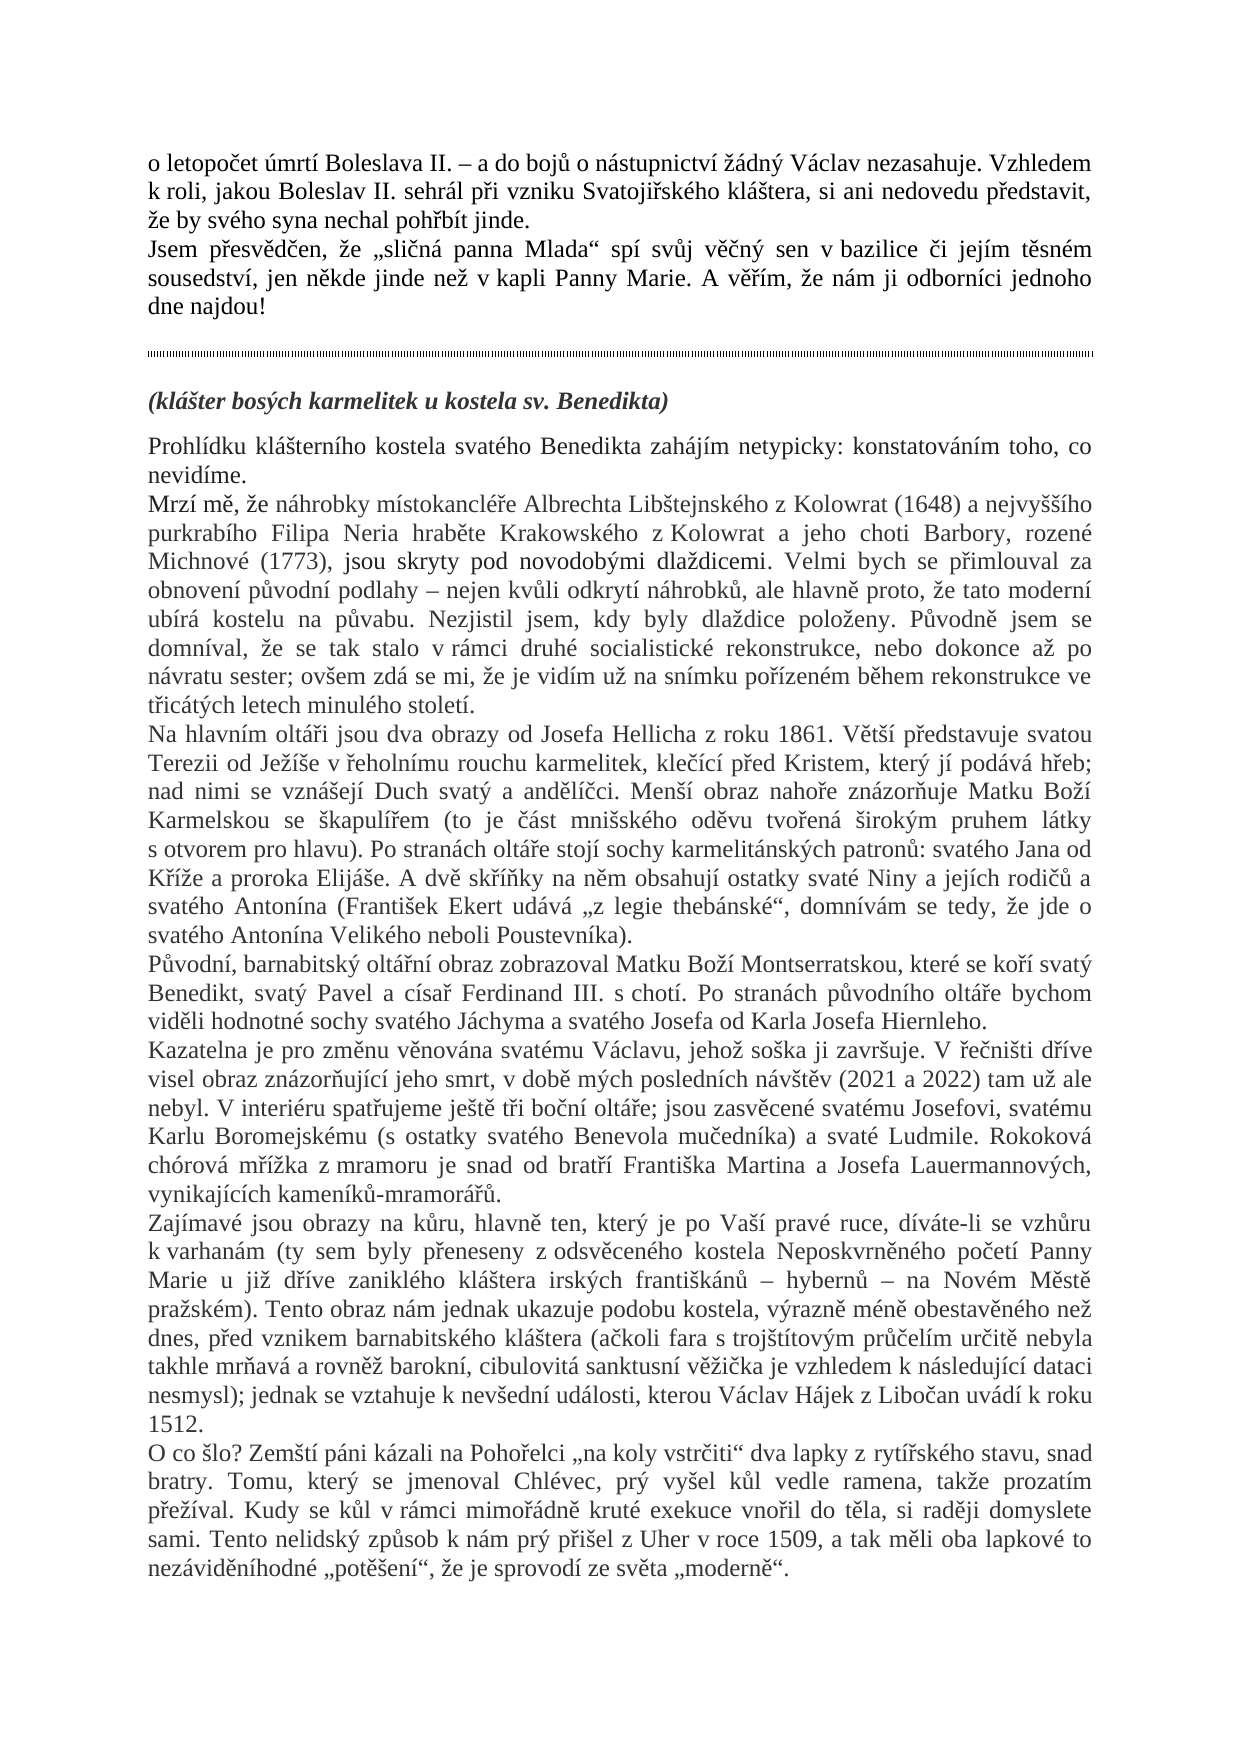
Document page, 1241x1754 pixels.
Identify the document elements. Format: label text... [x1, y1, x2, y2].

text Zajímavé jsou obrazy na kůru, hlavně ten, který je po Vaší pravé ruce, díváte-li se vzhůru k varhanám (ty sem byly přeneseny z odsvěceného kostela Neposkvrněného početí Panny Marie u již dříve zaniklého kláštera irských františkánů – hybernů – na Novém Městě pražském). Tento obraz nám jednak ukazuje podobu kostela, výrazně méně obestavěného než dnes, před vznikem barnabitského kláštera (ačkoli fara s trojštítovým průčelím určitě nebyla takhle mrňavá a rovněž barokní, cibulovitá sanktusní věžička je vzhledem k následující dataci nesmysl); jednak se vztahuje k nevšední události, kterou Václav Hájek z Libočan uvádí k roku 1512. [148, 1208, 1093, 1438]
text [148, 148, 1093, 234]
text Mrzí mě, že náhrobky místokancléře Albrechta Libštejnského z Kolowrat (1648) a nejvyššího purkrabího Filipa Neria hraběte Krakowského z Kolowrat a jeho choti Barbory, rozené Michnové (1773), jsou skryty pod novodobými dlaždicemi. Velmi bych se přimlouval za obnovení původní podlahy – nejen kvůli odkrytí náhrobků, ale hlavně proto, že tato moderní ubírá kostelu na půvabu. Nezjistil jsem, kdy byly dlaždice položeny. Původně jsem se domníval, že se tak stalo v rámci druhé socialistické rekonstrukce, nebo dokonce až po návratu sester; ovšem zdá se mi, že je vidím už na snímku pořízeném během rekonstrukce ve třicátých letech minulého století. [148, 489, 1093, 719]
text Prohlídku klášterního kostela svatého Benedikta zahájím netypicky: konstatováním toho, co nevidíme. [148, 431, 1093, 489]
text Na hlavním oltáři jsou dva obrazy od Josefa Hellicha z roku 1861. Větší představuje svatou Terezii od Ježíše v řeholnímu rouchu karmelitek, klečící před Kristem, který jí podává hřeb; nad nimi se vznášejí Duch svatý a andělíčci. Menší obraz nahoře znázorňuje Matku Boží Karmelskou se škapulířem (to je část mnišského oděvu tvořená širokým pruhem látky s otvorem pro hlavu). Po stranách oltáře stojí sochy karmelitánských patronů: svatého Jana od Kříže a proroka Elijáše. A dvě skříňky na něm obsahují ostatky svaté Niny a jejích rodičů a svatého Antonína (František Ekert udává „z legie thebánské“, domnívám se tedy, že jde o svatého Antonína Velikého neboli Poustevníka). [148, 719, 1093, 949]
text Původní, barnabitský oltářní obraz zobrazoval Matku Boží Montserratskou, které se koří svatý Benedikt, svatý Pavel a císař Ferdinand III. s chotí. Po stranách původního oltáře bychom viděli hodnotné sochy svatého Jáchyma a svatého Josefa od Karla Josefa Hiernleho. [148, 949, 1093, 1035]
text Kazatelna je pro změnu věnována svatému Václavu, jehož soška ji završuje. V řečništi dříve visel obraz znázorňující jeho smrt, v době mých posledních návštěv (2021 a 2022) tam už ale nebyl. V interiéru spatřujeme ještě tři boční oltáře; jsou zasvěcené svatému Josefovi, svatému Karlu Boromejskému (s ostatky svatého Benevola mučedníka) a svaté Ludmile. Rokoková chórová mřížka z mramoru je snad od bratří Františka Martina a Josefa Lauermannových, vynikajících kameníků-mramorářů. [148, 1035, 1093, 1208]
text Jsem přesvědčen, že „sličná panna Mlada“ spí svůj věčný sen v bazilice či jejím těsném sousedství, jen někde jinde než v kapli Panny Marie. A věřím, že nám ji odborníci jednoho dne najdou! [148, 234, 1093, 320]
text (klášter bosých karmelitek u kostela sv. Benedikta) [148, 386, 1093, 415]
text O co šlo? Zemští páni kázali na Pohořelci „na koly vstrčiti“ dva lapky z rytířského stavu, snad bratry. Tomu, který se jmenoval Chlévec, prý vyšel kůl vedle ramena, takže prozatím přežíval. Kudy se kůl v rámci mimořádně kruté exekuce vnořil do těla, si raději domyslete sami. Tento nelidský způsob k nám prý přišel z Uher v roce 1509, a tak měli oba lapkové to nezáviděníhodné „potěšení“, že je sprovodí ze světa „moderně“. [148, 1438, 1093, 1581]
